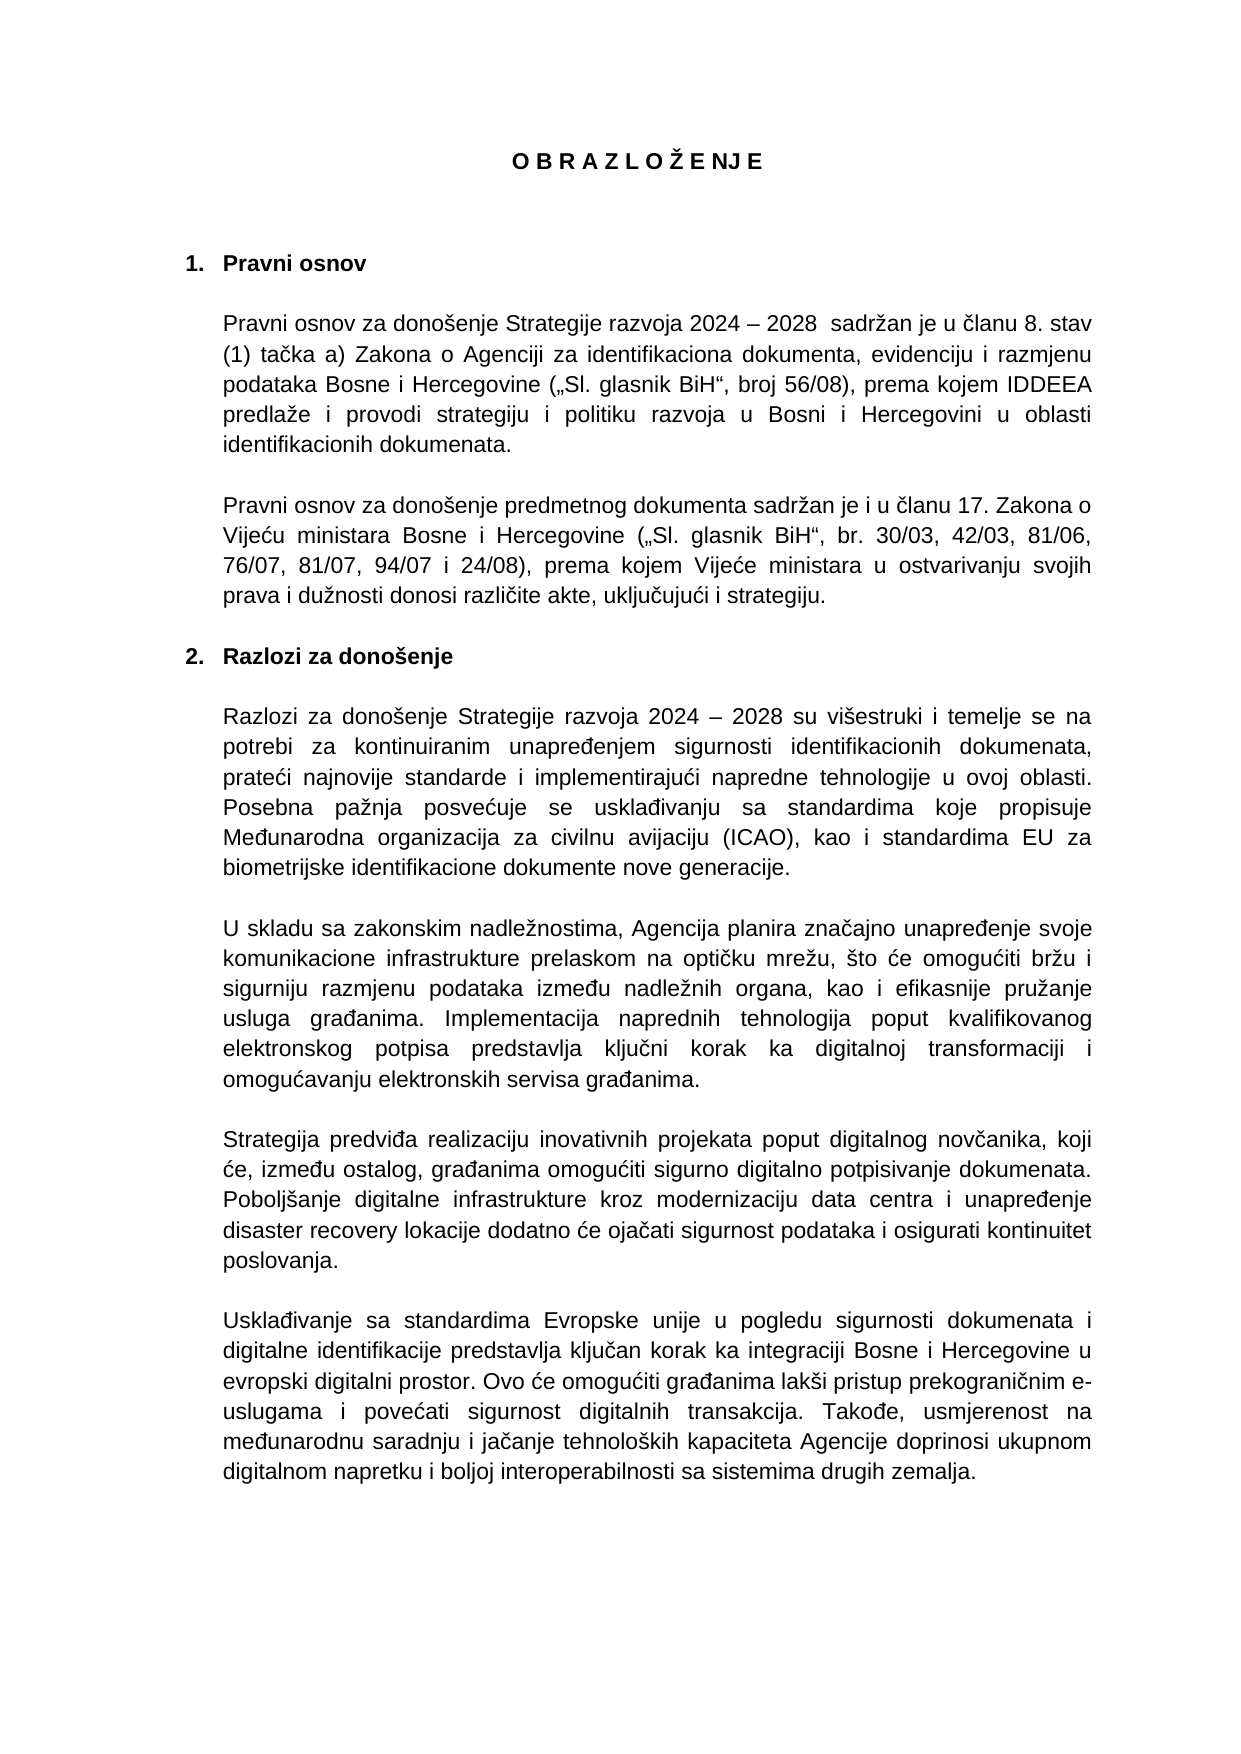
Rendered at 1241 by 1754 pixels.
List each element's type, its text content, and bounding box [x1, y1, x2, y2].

list Strategija predviđa realizaciju inovativnih projekata poput digitalnog novčanika, koji će, između ostalog, građanima omogućiti sigurno digitalno potpisivanje dokumenata. Poboljšanje digitalne infrastrukture kroz modernizaciju data centra i unapređenje disaster recovery lokacije dodatno će ojačati sigurnost podataka i osigurati kontinuitet poslovanja. [223, 1126, 1093, 1273]
list Razlozi za donošenje Strategije razvoja 2024 – 2028 su višestruki i temelje se na potrebi za kontinuiranim unapređenjem sigurnosti identifikacionih dokumenata, prateći najnovije standarde i implementirajući napredne tehnologije u ovoj oblasti. Posebna pažnja posvećuje se usklađivanju sa standardima koje propisuje Međunarodna organizacija za civilnu avijaciju (ICAO), kao i standardima EU za biometrijske identifikacione dokumente nove generacije. [223, 703, 1093, 881]
list Pravni osnov za donošenje predmetnog dokumenta sadržan je i u članu 17. Zakona o Vijeću ministara Bosne i Hercegovine („Sl. glasnik BiH“, br. 30/03, 42/03, 81/06, 76/07, 81/07, 94/07 i 24/08), prema kojem Vijeće ministara u ostvarivanju svojih prava i dužnosti donosi različite akte, uključujući i strategiju. [223, 492, 1093, 609]
text O B R A Z L O Ž E NJ E [148, 148, 1093, 174]
list Pravni osnov za donošenje Strategije razvoja 2024 – 2028 sadržan je u članu 8. stav (1) tačka a) Zakona o Agenciji za identifikaciona dokumenta, evidenciju i razmjenu podataka Bosne i Hercegovine („Sl. glasnik BiH“, broj 56/08), prema kojem IDDEEA predlaže i provodi strategiju i politiku razvoja u Bosni i Hercegovini u oblasti identifikacionih dokumenata. [223, 310, 1093, 458]
list U skladu sa zakonskim nadležnostima, Agencija planira značajno unapređenje svoje komunikacione infrastrukture prelaskom na optičku mrežu, što će omogućiti bržu i sigurniju razmjenu podataka između nadležnih organa, kao i efikasnije pružanje usluga građanima. Implementacija naprednih tehnologija poput kvalifikovanog elektronskog potpisa predstavlja ključni korak ka digitalnoj transformaciji i omogućavanju elektronskih servisa građanima. [223, 914, 1093, 1092]
list Pravni osnov [185, 250, 1093, 276]
list Usklađivanje sa standardima Evropske unije u pogledu sigurnosti dokumenata i digitalne identifikacije predstavlja ključan korak ka integraciji Bosne i Hercegovine u evropski digitalni prostor. Ovo će omogućiti građanima lakši pristup prekograničnim e-uslugama i povećati sigurnost digitalnih transakcija. Takođe, usmjerenost na međunarodnu saradnju i jačanje tehnoloških kapaciteta Agencije doprinosi ukupnom digitalnom napretku i boljoj interoperabilnosti sa sistemima drugih zemalja. [223, 1307, 1093, 1485]
list Razlozi za donošenje [185, 643, 1093, 669]
